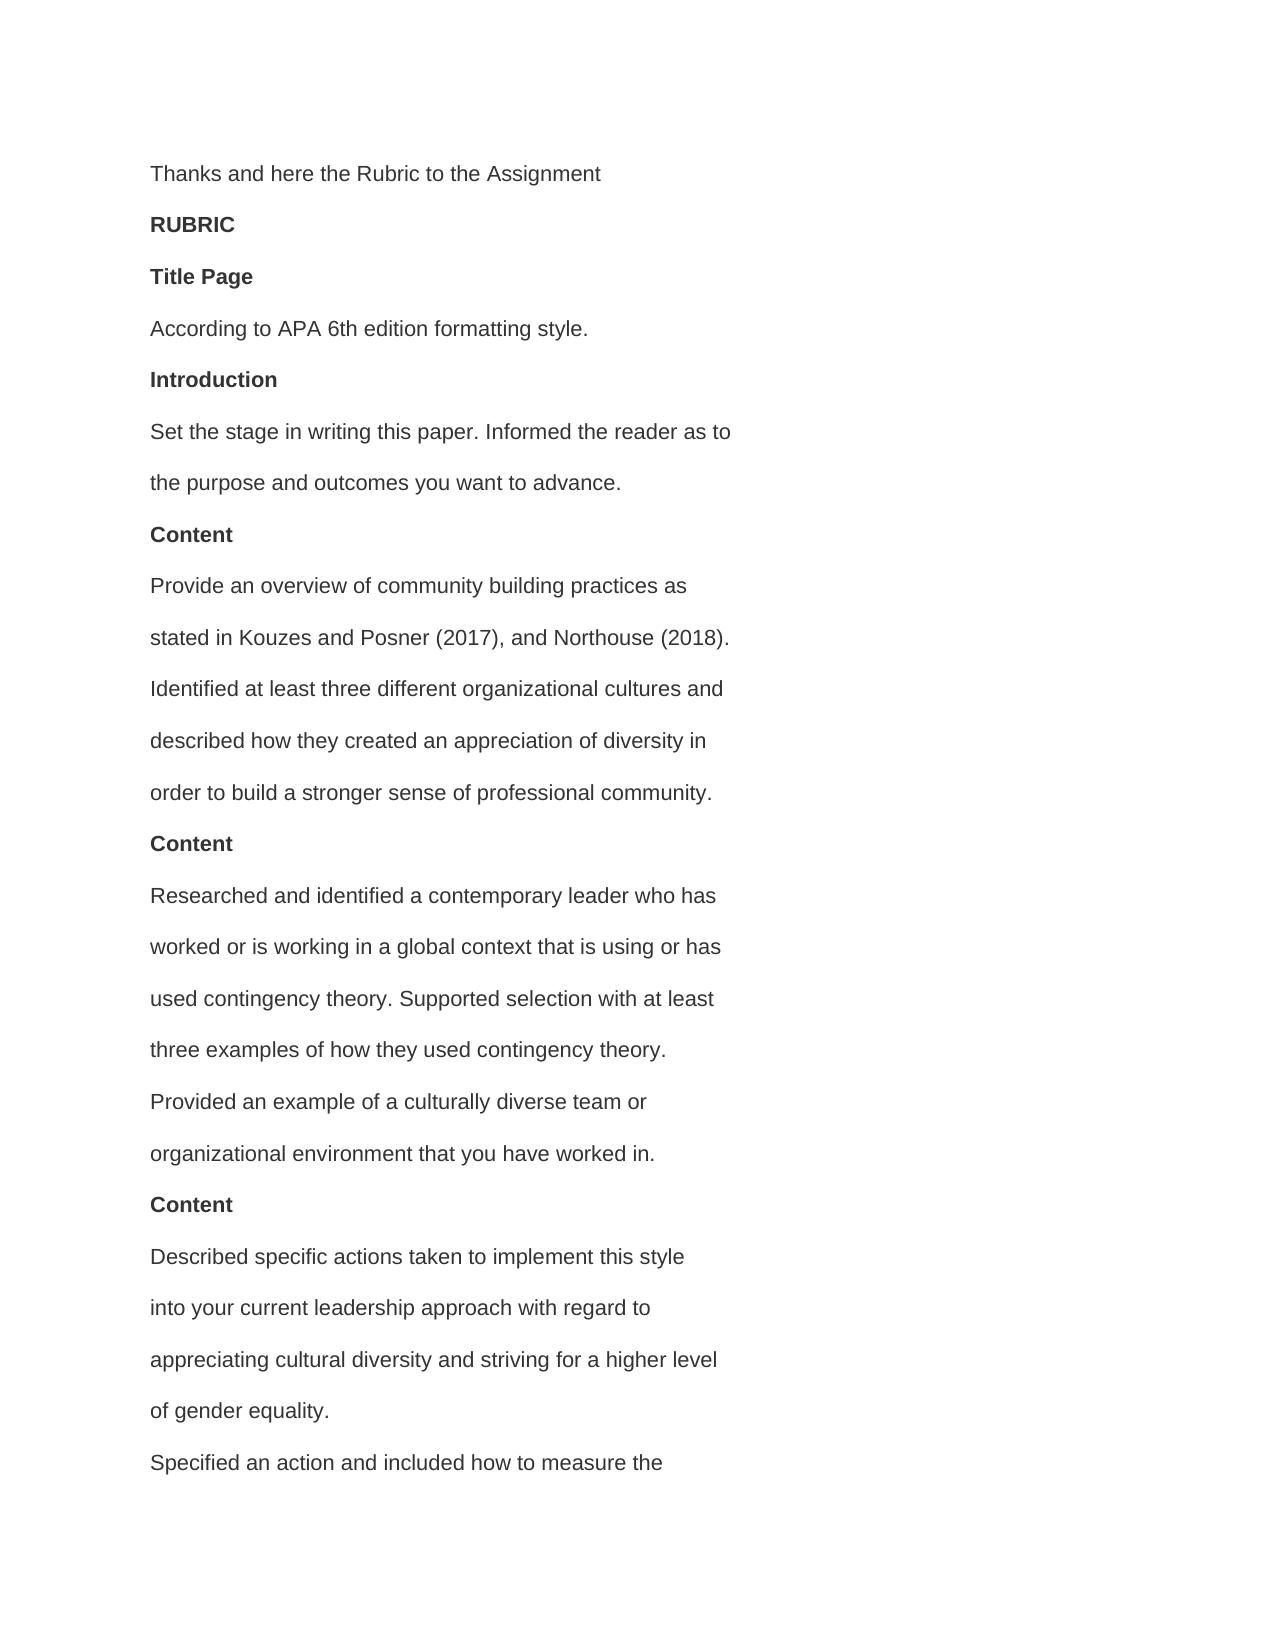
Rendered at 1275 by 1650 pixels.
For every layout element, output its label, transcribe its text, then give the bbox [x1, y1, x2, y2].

text Set the stage in writing this paper. Informed the reader as to [150, 408, 1125, 444]
text three examples of how they used contingency theory. [150, 1027, 1125, 1062]
text According to APA 6th edition formatting style. [150, 305, 1125, 341]
text into your current leadership approach with regard to [150, 1284, 1125, 1320]
text Identified at least three different organizational cultures and [150, 666, 1125, 702]
text Thanks and here the Rubric to the Assignment [150, 150, 1125, 186]
text Content [150, 1181, 1125, 1217]
text used contingency theory. Supported selection with at least [150, 975, 1125, 1011]
text stated in Kouzes and Posner (2017), and Northouse (2018). [150, 614, 1125, 650]
text Introduction [150, 356, 1125, 392]
text Researched and identified a contemporary leader who has [150, 872, 1125, 908]
text Described specific actions taken to implement this style [150, 1233, 1125, 1269]
text order to build a stronger sense of professional community. [150, 769, 1125, 805]
text described how they created an appreciation of diversity in [150, 717, 1125, 753]
text worked or is working in a global context that is using or has [150, 923, 1125, 959]
text the purpose and outcomes you want to advance. [150, 459, 1125, 495]
text Content [150, 511, 1125, 547]
text Provide an overview of community building practices as [150, 562, 1125, 598]
text Content [150, 820, 1125, 856]
text Title Page [150, 253, 1125, 289]
text appreciating cultural diversity and striving for a higher level [150, 1336, 1125, 1372]
text Specified an action and included how to measure the [150, 1439, 1125, 1475]
text RUBRIC [150, 202, 1125, 237]
text Provided an example of a culturally diverse team or [150, 1078, 1125, 1114]
text organizational environment that you have worked in. [150, 1130, 1125, 1166]
text of gender equality. [150, 1387, 1125, 1423]
